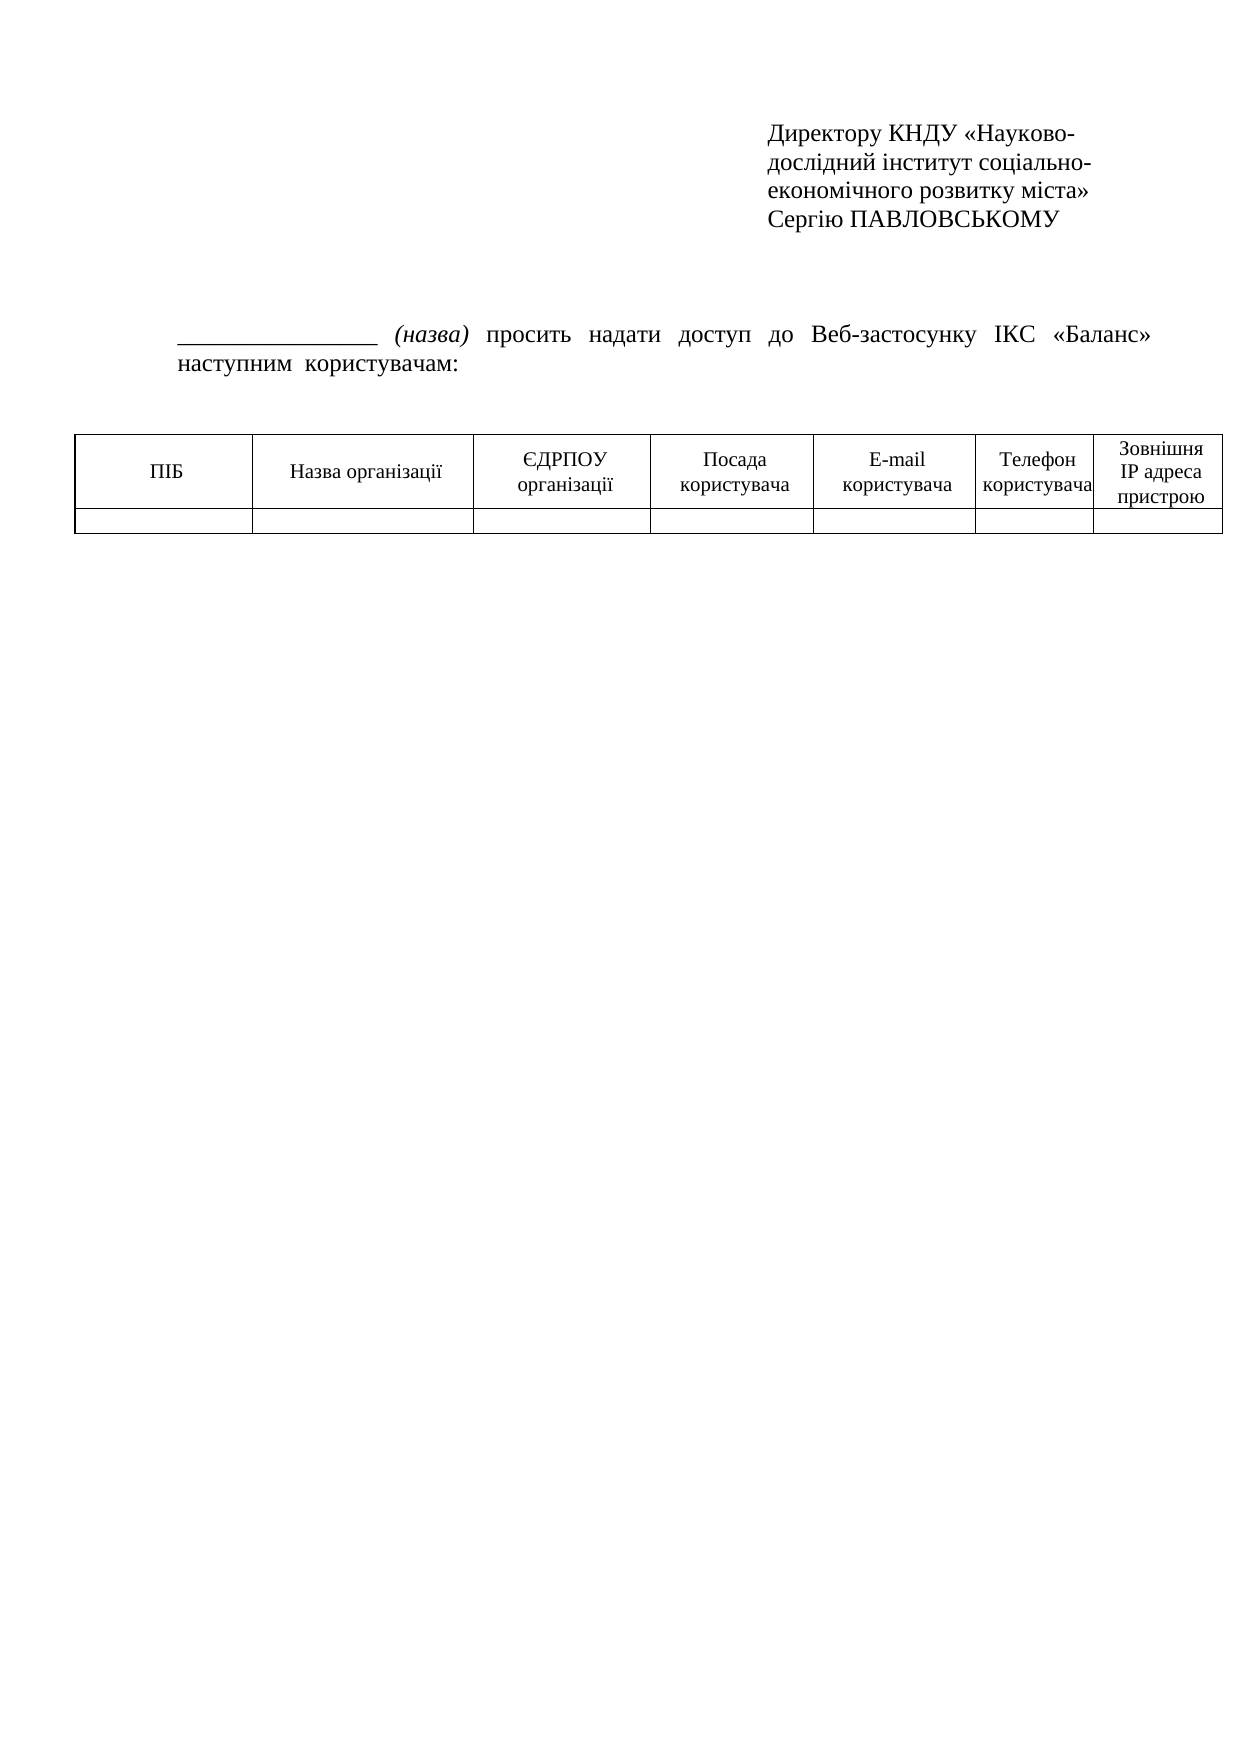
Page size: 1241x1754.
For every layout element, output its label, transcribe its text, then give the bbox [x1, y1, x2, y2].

table_header Посада користувача [651, 435, 813, 508]
table_header Телефон користувача [976, 435, 1093, 508]
table_header Назва організації [253, 435, 473, 508]
table_header Е-mail користувача [814, 435, 975, 508]
table_cell [976, 509, 1093, 533]
table_cell [1094, 509, 1222, 533]
table_header ПІБ [76, 435, 252, 508]
table_cell [814, 509, 975, 533]
table_header Зовнішня ІР адреса пристрою [1094, 435, 1222, 508]
table_cell [651, 509, 813, 533]
table_header ЄДРПОУ організації [474, 435, 650, 508]
table_cell [253, 509, 473, 533]
text ________________ (назва) просить надати доступ до Веб-застосунку ІКС «Баланс» наступним користувачам: [177, 319, 1152, 377]
text Сергію ПАВЛОВСЬКОМУ [767, 204, 1152, 233]
text Директору КНДУ «Науково-дослідний інститут соціально-економічного розвитку міста» [767, 118, 1152, 204]
table_cell [474, 509, 650, 533]
table_cell [76, 509, 252, 533]
